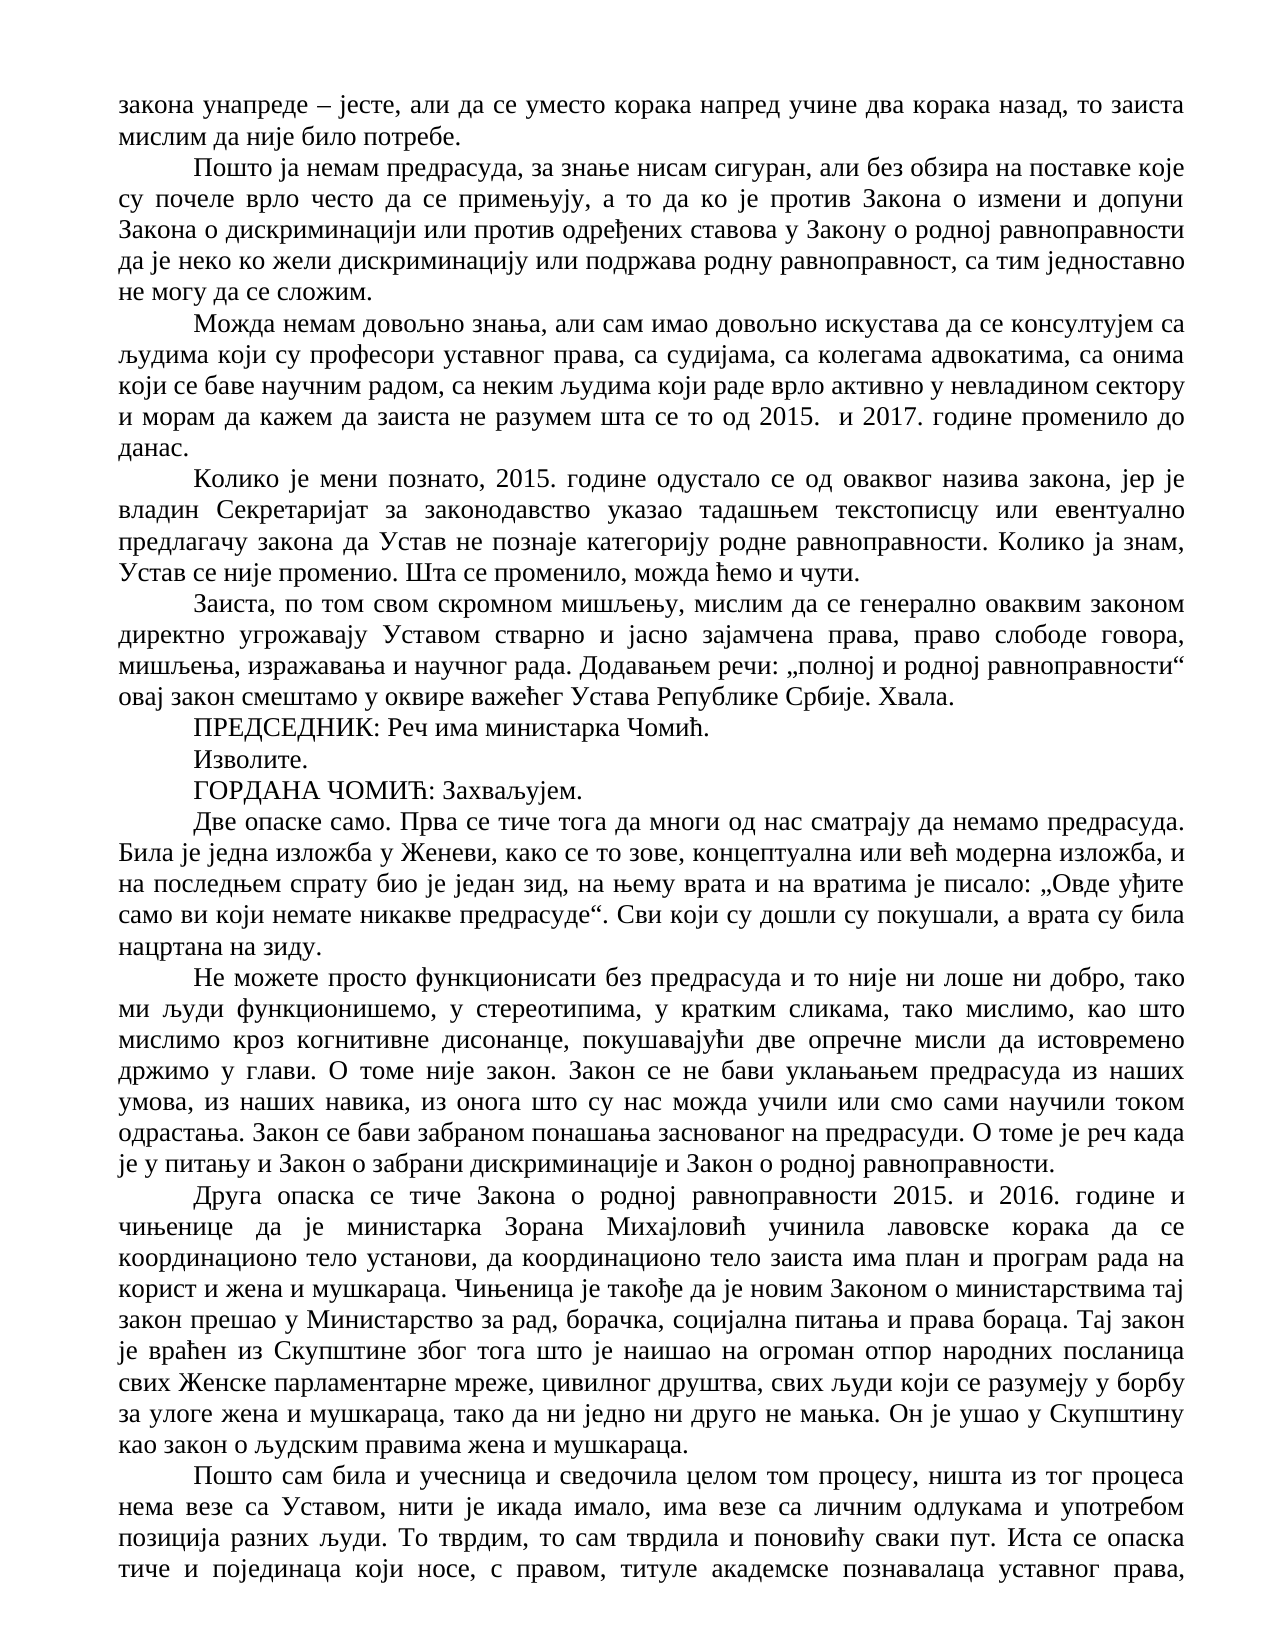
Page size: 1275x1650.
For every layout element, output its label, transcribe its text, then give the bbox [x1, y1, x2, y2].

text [118, 89, 1186, 151]
text Пошто ја немам предрасуда, за знање нисам сигуран, али без обзира на поставке које су почеле врло често да се примењују, а то да ко је против Закона о измени и допуни Закона о дискриминацији или против одређених ставова у Закону о родној равноправности да је неко ко жели дискриминацију или подржава родну равноправност, са тим једноставно не могу да се сложим. [118, 151, 1186, 307]
text Друга опаска се тиче Закона о родној равноправности 2015. и 2016. године и чињенице да је министарка Зорана Михајловић учинила лавовске корака да се координационо тело установи, да координационо тело заиста има план и програм рада на корист и жена и мушкараца. Чињеница је такође да је новим Законом о министарствима тај закон прешао у Министарство за рад, борачка, социјална питања и права бораца. Тај закон је враћен из Скупштине због тога што је наишао на огроман отпор народних посланица свих Женске парламентарне мреже, цивилног друштва, свих људи који се разумеју у борбу за улоге жена и мушкараца, тако да ни једно ни друго не мањка. Он је ушао у Скупштину као закон о људским правима жена и мушкараца. [118, 1179, 1186, 1459]
text Колико је мени познато, 2015. године одустало се од оваквог назива закона, јер је владин Секретаријат за законодавство указао тадашњем текстописцу или евентуално предлагачу закона да Устав не познаје категорију родне равноправности. Колико ја знам, Устав се није променио. Шта се променило, можда ћемо и чути. [118, 462, 1186, 587]
text ПРЕДСЕДНИК: Реч има министарка Чомић. [118, 712, 1186, 743]
text ГОРДАНА ЧОМИЋ: Захваљујем. [118, 774, 1186, 805]
text Две опаске само. Прва се тиче тога да многи од нас сматрају да немамо предрасуда. Била је једна изложба у Женеви, како се то зове, концептуална или већ модерна изложба, и на последњем спрату био је један зид, на њему врата и на вратима је писало: „Овде уђите само ви који немате никакве предрасуде“. Сви који су дошли су покушали, а врата су била нацртана на зиду. [118, 805, 1186, 961]
text Можда немам довољно знања, али сам имао довољно искустава да се консултујем са људима који су професори уставног права, са судијама, са колегама адвокатима, са онима који се баве научним радом, са неким људима који раде врло активно у невладином сектору и морам да кажем да заиста не разумем шта се то од 2015. и 2017. године променило до данас. [118, 307, 1186, 462]
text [118, 1459, 1186, 1584]
text Не можете просто функционисати без предрасуда и то није ни лоше ни добро, тако ми људи функционишемо, у стереотипима, у кратким сликама, тако мислимо, као што мислимо кроз когнитивне дисонанце, покушавајући две опречне мисли да истовремено држимо у глави. О томе није закон. Закон се не бави уклањањем предрасуда из наших умова, из наших навика, из онога што су нас можда учили или смо сами научили током одрастања. Закон се бави забраном понашања заснованог на предрасуди. О томе је реч када је у питању и Закон о забрани дискриминације и Закон о родној равноправности. [118, 961, 1186, 1179]
text Изволите. [118, 743, 1186, 774]
text Заиста, по том свом скромном мишљењу, мислим да се генерално оваквим законом директно угрожавају Уставом стварно и јасно зајамчена права, право слободе говора, мишљења, изражавања и научног рада. Додавањем речи: „полној и родној равноправности“ овај закон смештамо у оквире важећег Устава Републике Србије. Хвала. [118, 587, 1186, 712]
